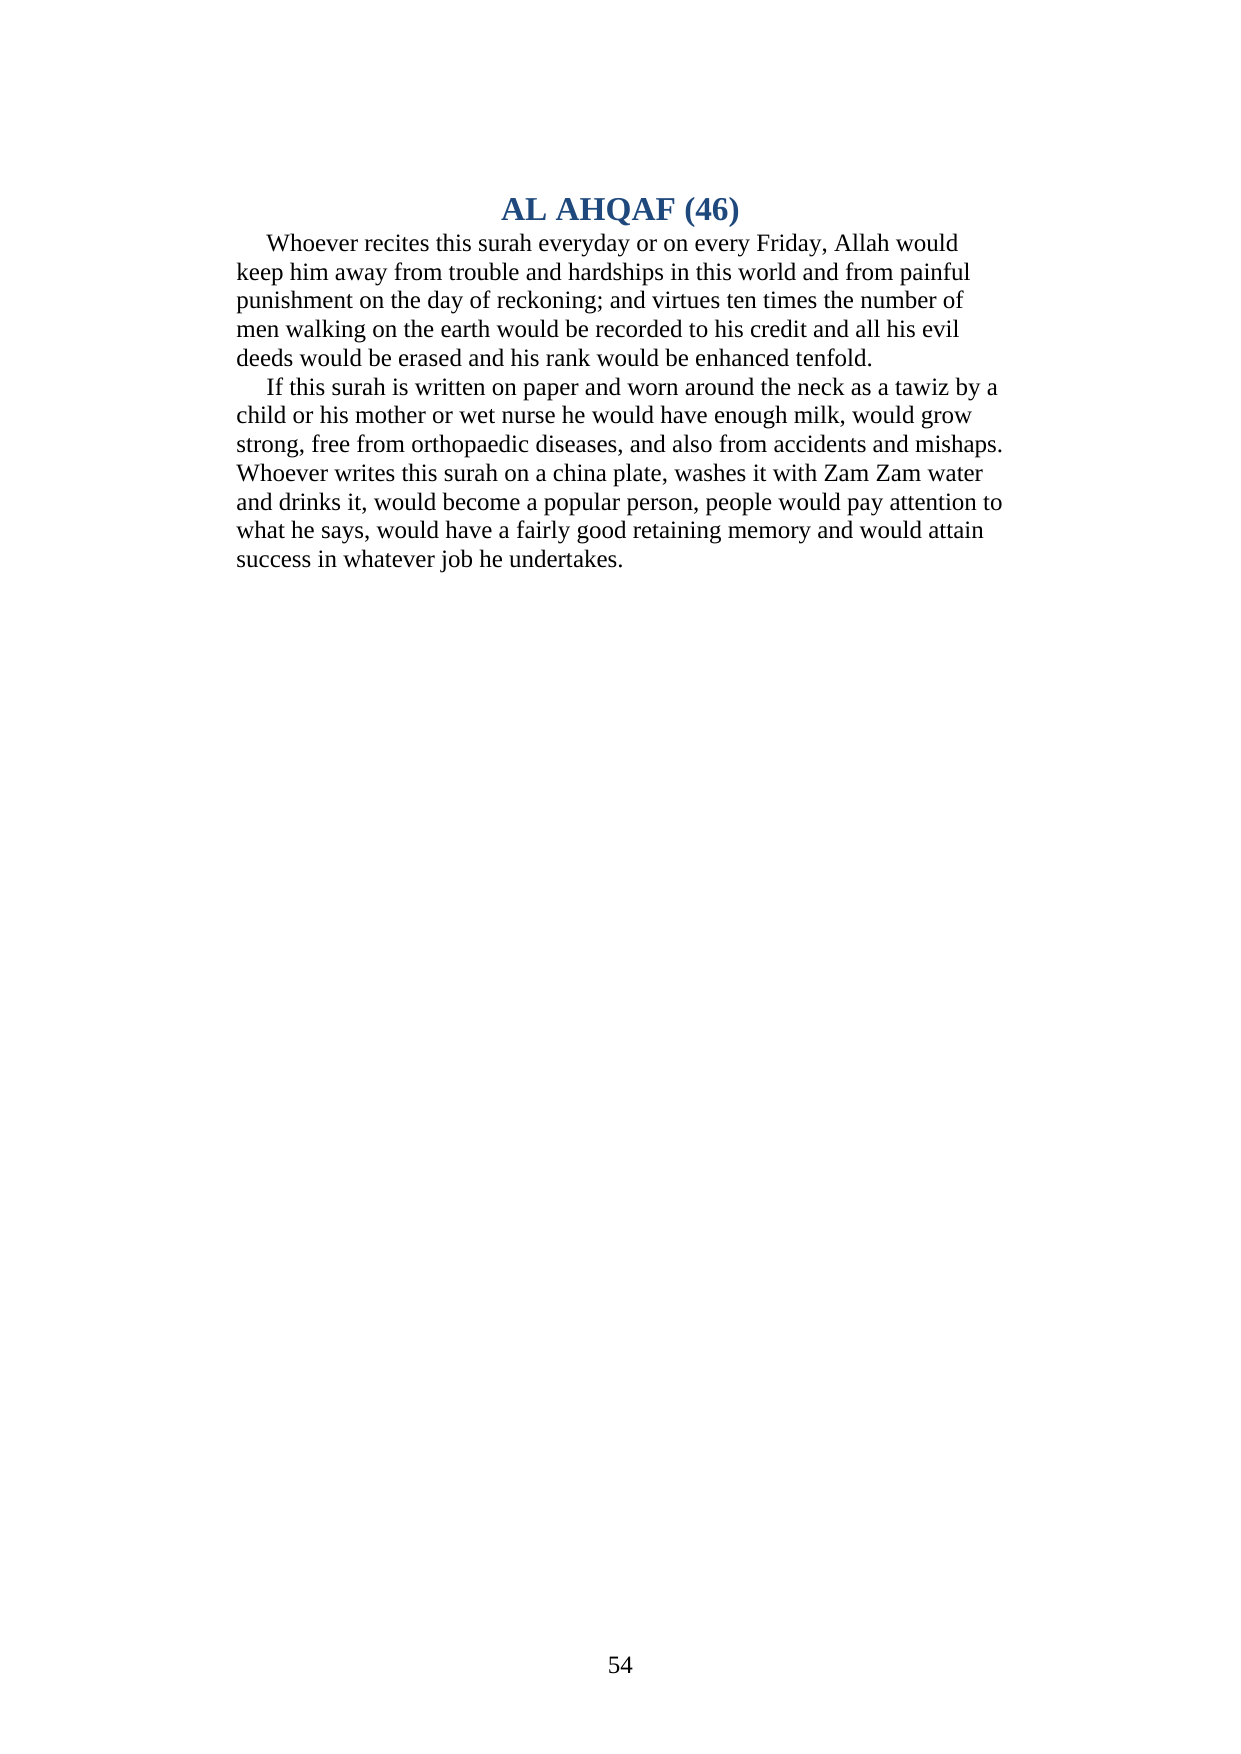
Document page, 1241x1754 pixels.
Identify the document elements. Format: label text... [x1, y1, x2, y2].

subtitle AL AHQAF (46) [236, 190, 1004, 228]
text Whoever recites this surah everyday or on every Friday, Allah would keep him away from trouble and hardships in this world and from painful punishment on the day of reckoning; and virtues ten times the number of men walking on the earth would be recorded to his credit and all his evil deeds would be erased and his rank would be enhanced tenfold. [236, 228, 1004, 372]
text If this surah is written on paper and worn around the neck as a tawiz by a child or his mother or wet nurse he would have enough milk, would grow strong, free from orthopaedic diseases, and also from accidents and mishaps. Whoever writes this surah on a china plate, washes it with Zam Zam water and drinks it, would become a popular person, people would pay attention to what he says, would have a fairly good retaining memory and would attain success in whatever job he undertakes. [236, 372, 1004, 573]
